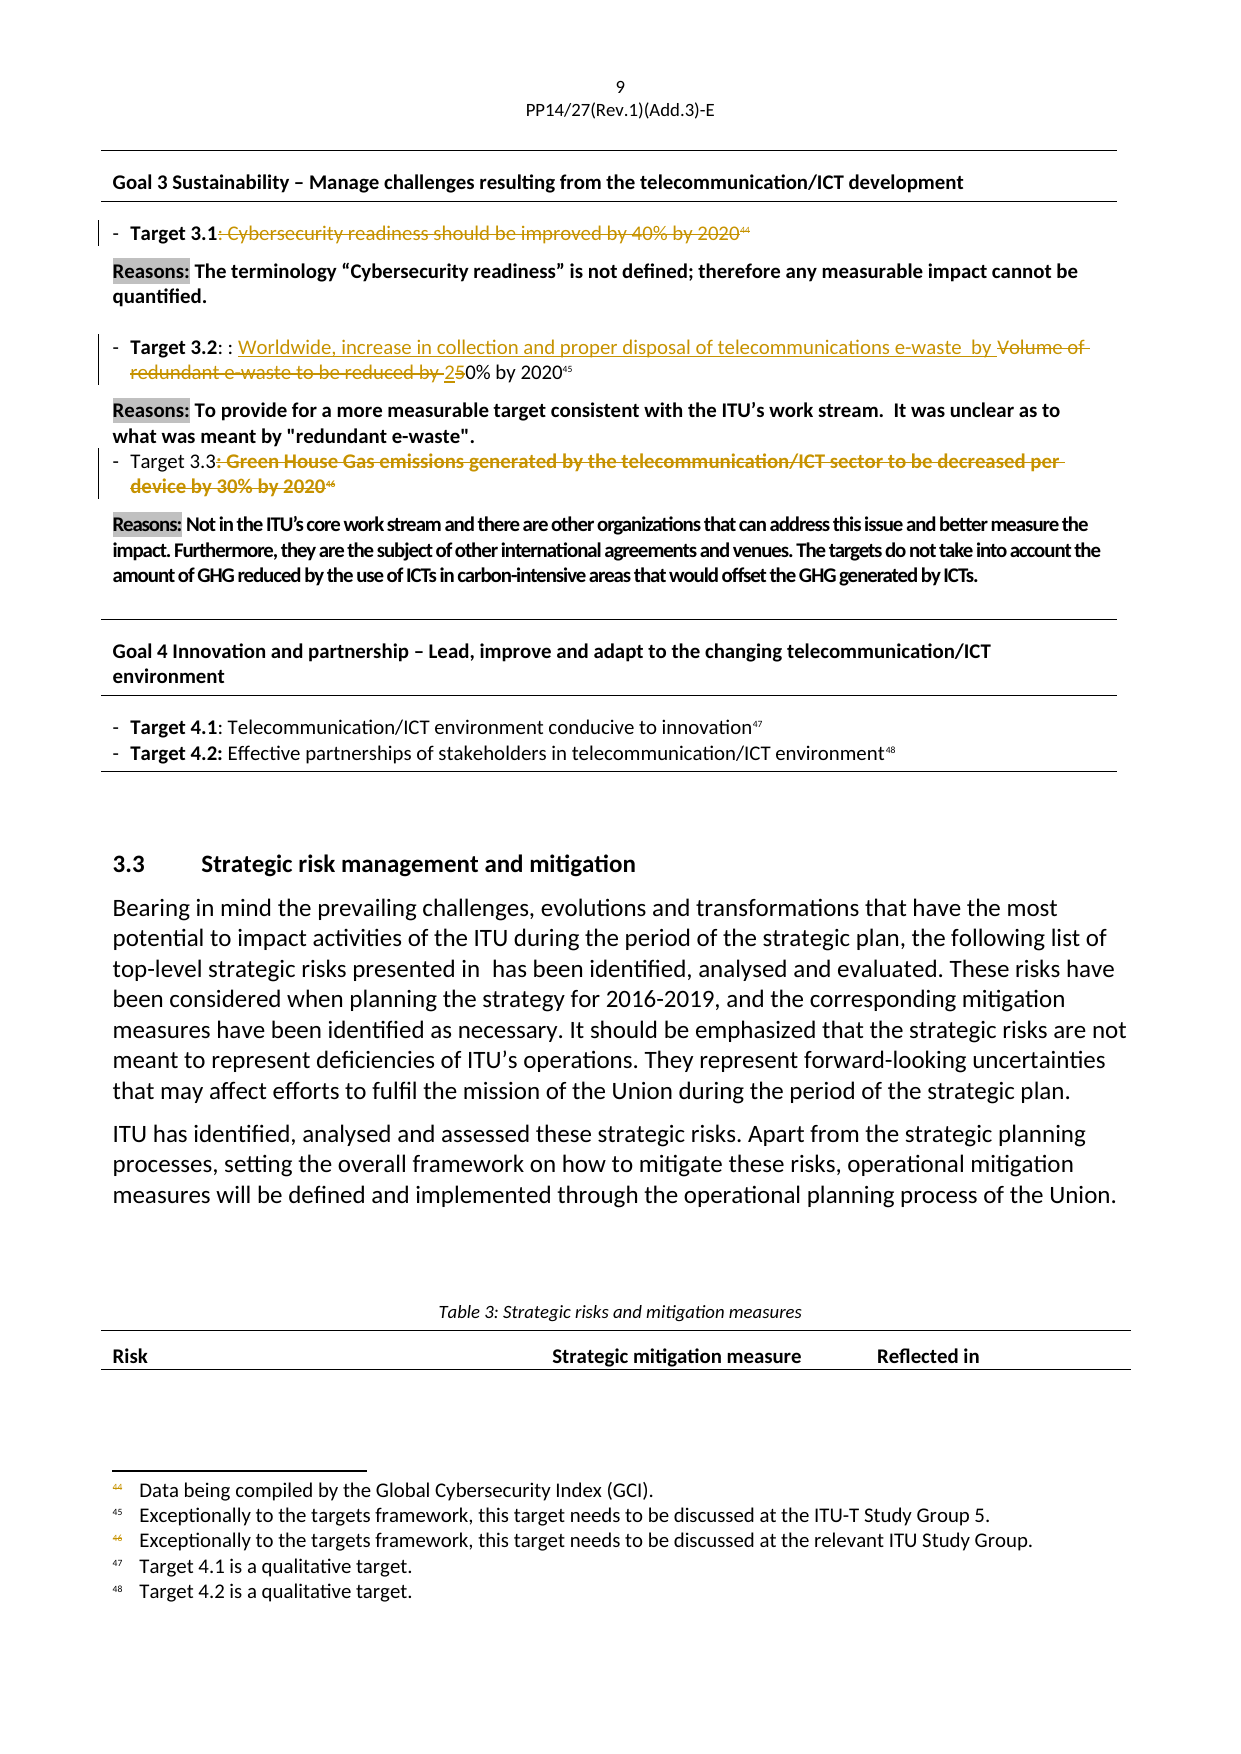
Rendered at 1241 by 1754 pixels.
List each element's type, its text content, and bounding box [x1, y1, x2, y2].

text Bearing in mind the prevailing challenges, evolutions and transformations that have the most potential to impact activities of the ITU during the period of the strategic plan, the following list of top-level strategic risks presented in Table 3 has been identified, analysed and evaluated. These risks have been considered when planning the strategy for 2016-2019, and the corresponding mitigation measures have been identified as necessary. It should be emphasized that the strategic risks are not meant to represent deficiencies of ITU’s operations. They represent forward-looking uncertainties that may affect efforts to fulfil the mission of the Union during the period of the strategic plan. [112, 892, 1128, 1105]
text Table 3: Strategic risks and mitigation measures [112, 1300, 1128, 1323]
table_cell Goal 3 Sustainability – Manage challenges resulting from the telecommunication/ICT development [101, 151, 1117, 201]
table_cell Target 3.1 Reasons: The terminology “Cybersecurity readiness” is not defined; therefore any measurable impact cannot be quantified. Target 3.2: : 0% by 2020 Reasons: To provide for a more measurable target consistent with the ITU’s work stream. It was unclear as to what was meant by "redundant e-waste". Target 3.3 Reasons: Not in the ITU’s core work stream and there are other organizations that can address this issue and better measure the impact. Furthermore, they are the subject of other international agreements and venues. The targets do not take into account the amount of GHG reduced by the use of ICTs in carbon-intensive areas that would offset the GHG generated by ICTs. [101, 202, 1117, 619]
table_cell Target 4.1: Telecommunication/ICT environment conducive to innovation Target 4.2: Effective partnerships of stakeholders in telecommunication/ICT environment [101, 696, 1117, 771]
subtitle 3.3 Strategic risk management and mitigation [112, 849, 1128, 879]
table_header Risk [101, 1331, 541, 1368]
table_cell Goal 4 Innovation and partnership – Lead, improve and adapt to the changing telecommunication/ICT environment [101, 620, 1117, 695]
table_header Reflected in [866, 1331, 1131, 1368]
table_header Strategic mitigation measure [541, 1331, 866, 1368]
text ITU has identified, analysed and assessed these strategic risks. Apart from the strategic planning processes, setting the overall framework on how to mitigate these risks, operational mitigation measures will be defined and implemented through the operational planning process of the Union. [112, 1118, 1128, 1209]
